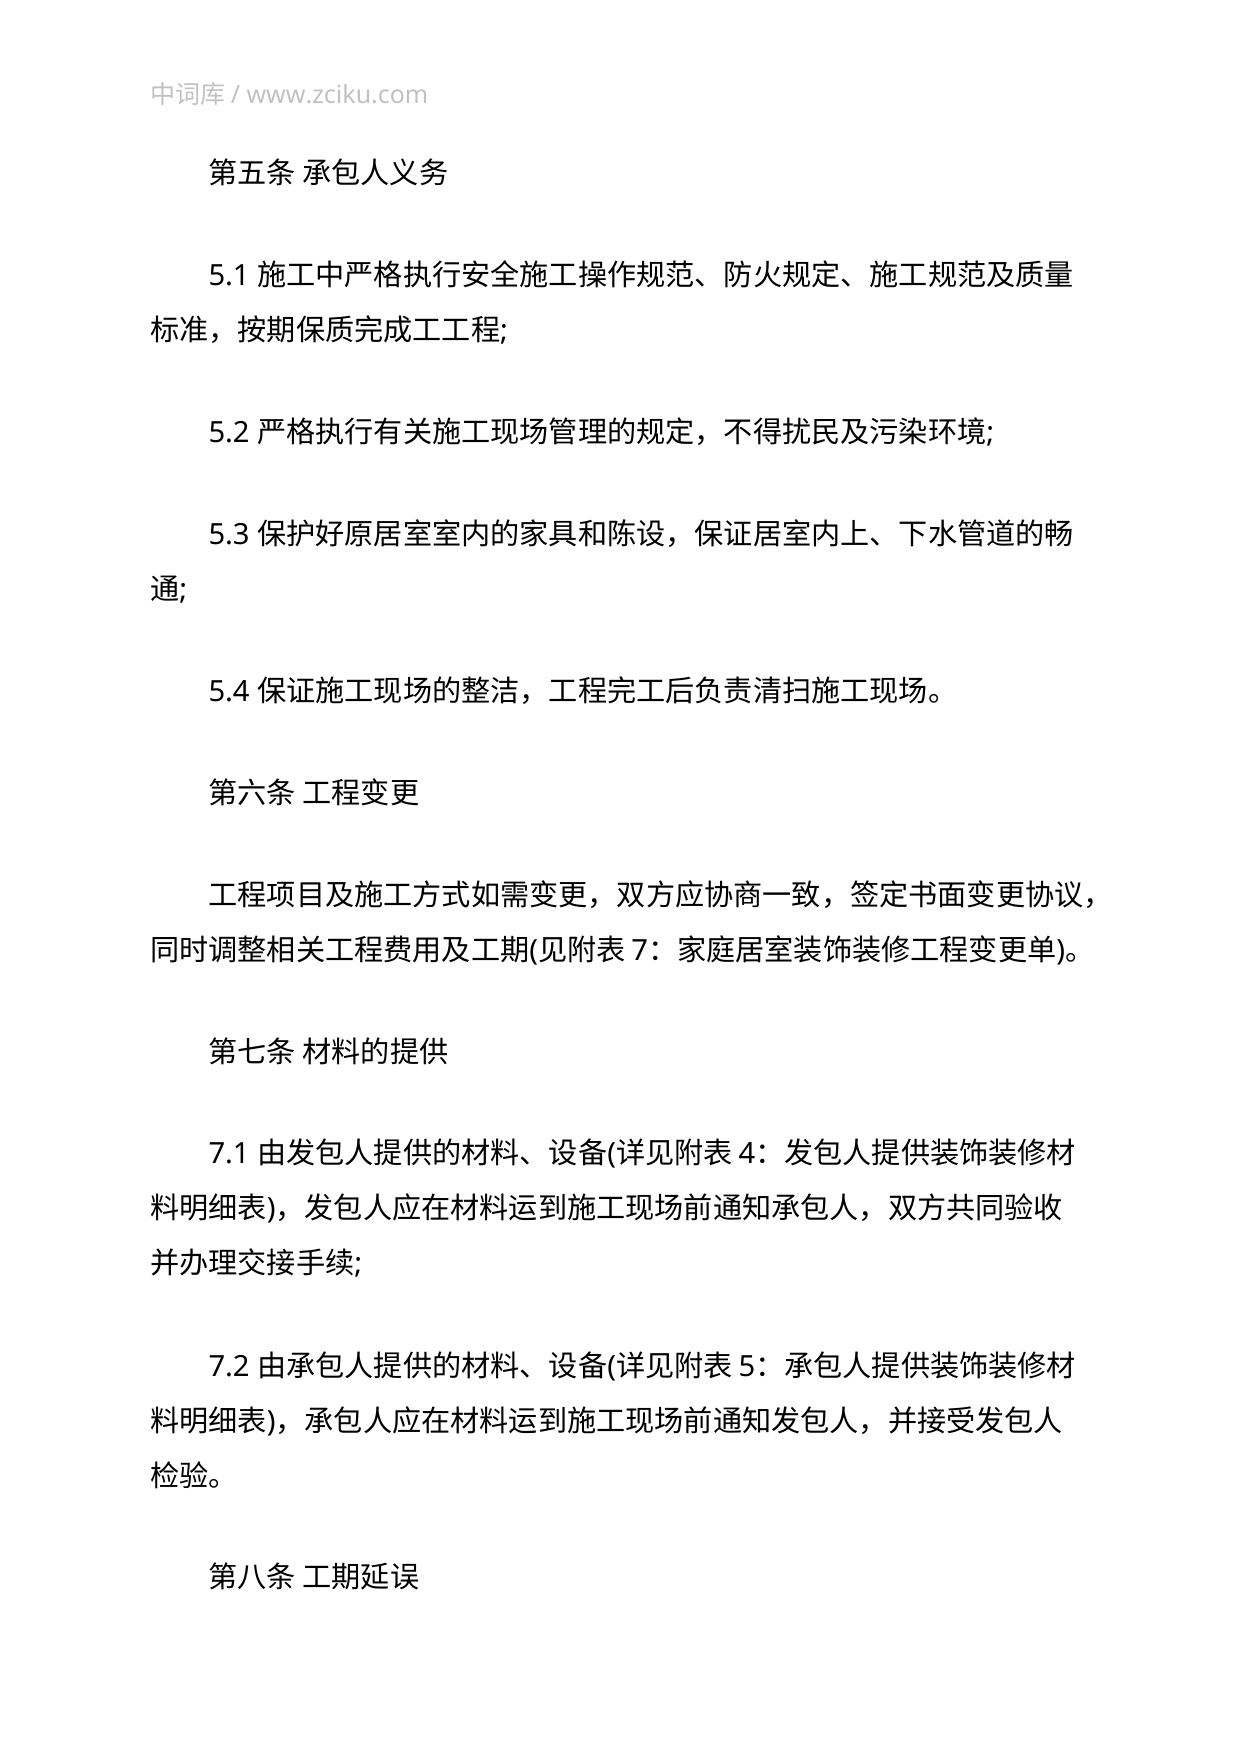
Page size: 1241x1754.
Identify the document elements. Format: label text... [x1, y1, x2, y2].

text 第六条 工程变更 [150, 770, 1090, 812]
text 5.2 严格执行有关施工现场管理的规定，不得扰民及污染环境; [150, 409, 1090, 451]
text 5.3 保护好原居室室内的家具和陈设，保证居室内上、下水管道的畅通; [150, 511, 1090, 608]
text 7.2 由承包人提供的材料、设备(详见附表5：承包人提供装饰装修材料明细表)，承包人应在材料运到施工现场前通知发包人，并接受发包人检验。 [150, 1342, 1090, 1494]
text 第八条 工期延误 [150, 1554, 1090, 1596]
text 第七条 材料的提供 [150, 1028, 1090, 1071]
text 7.1 由发包人提供的材料、设备(详见附表4：发包人提供装饰装修材料明细表)，发包人应在材料运到施工现场前通知承包人，双方共同验收并办理交接手续; [150, 1130, 1090, 1282]
text 5.1 施工中严格执行安全施工操作规范、防火规定、施工规范及质量标准，按期保质完成工工程; [150, 252, 1090, 349]
text 工程项目及施工方式如需变更，双方应协商一致，签定书面变更协议，同时调整相关工程费用及工期(见附表7：家庭居室装饰装修工程变更单)。 [150, 871, 1090, 969]
text 第五条 承包人义务 [150, 150, 1090, 192]
text 5.4 保证施工现场的整洁，工程完工后负责清扫施工现场。 [150, 668, 1090, 710]
